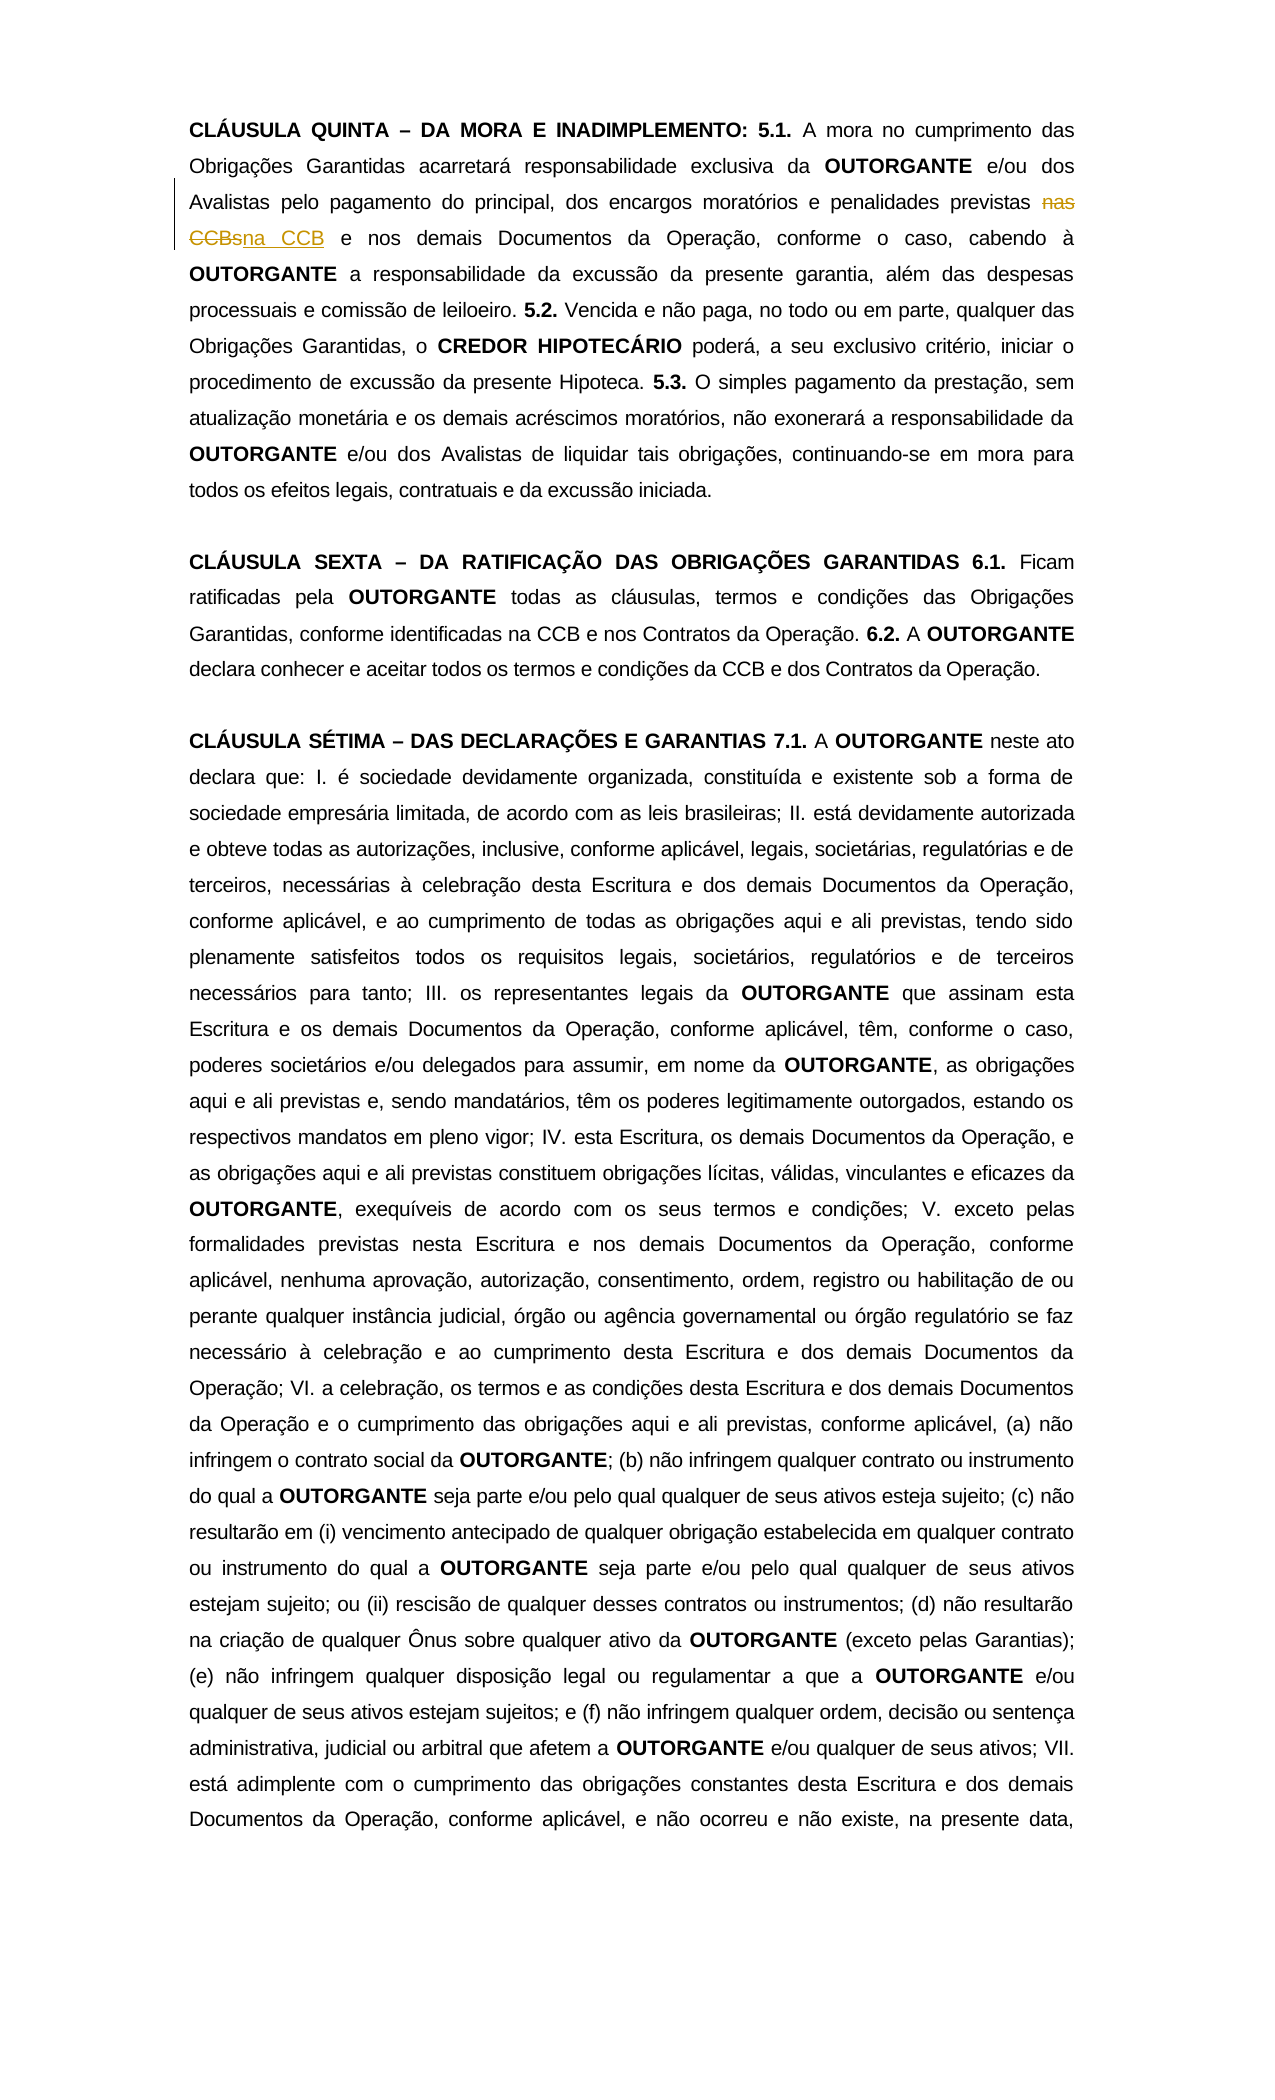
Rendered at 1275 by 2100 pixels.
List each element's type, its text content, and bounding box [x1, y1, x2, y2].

text CLÁUSULA SEXTA – DA RATIFICAÇÃO DAS OBRIGAÇÕES GARANTIDAS 6.1. Ficam ratificadas pela OUTORGANTE todas as cláusulas, termos e condições das Obrigações Garantidas, conforme identificadas na CCB e nos Contratos da Operação. 6.2. A OUTORGANTE declara conhecer e aceitar todos os termos e condições da CCB e dos Contratos da Operação. [189, 549, 1075, 681]
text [189, 729, 1075, 1831]
text CLÁUSULA QUINTA – DA MORA E INADIMPLEMENTO: 5.1. A mora no cumprimento das Obrigações Garantidas acarretará responsabilidade exclusiva da OUTORGANTE e/ou dos Avalistas pelo pagamento do principal, dos encargos moratórios e penalidades previstas e nos demais Documentos da Operação, conforme o caso, cabendo à OUTORGANTE a responsabilidade da excussão da presente garantia, além das despesas processuais e comissão de leiloeiro. 5.2. Vencida e não paga, no todo ou em parte, qualquer das Obrigações Garantidas, o CREDOR HIPOTECÁRIO poderá, a seu exclusivo critério, iniciar o procedimento de excussão da presente Hipoteca. 5.3. O simples pagamento da prestação, sem atualização monetária e os demais acréscimos moratórios, não exonerará a responsabilidade da OUTORGANTE e/ou dos Avalistas de liquidar tais obrigações, continuando-se em mora para todos os efeitos legais, contratuais e da excussão iniciada. [189, 118, 1075, 502]
